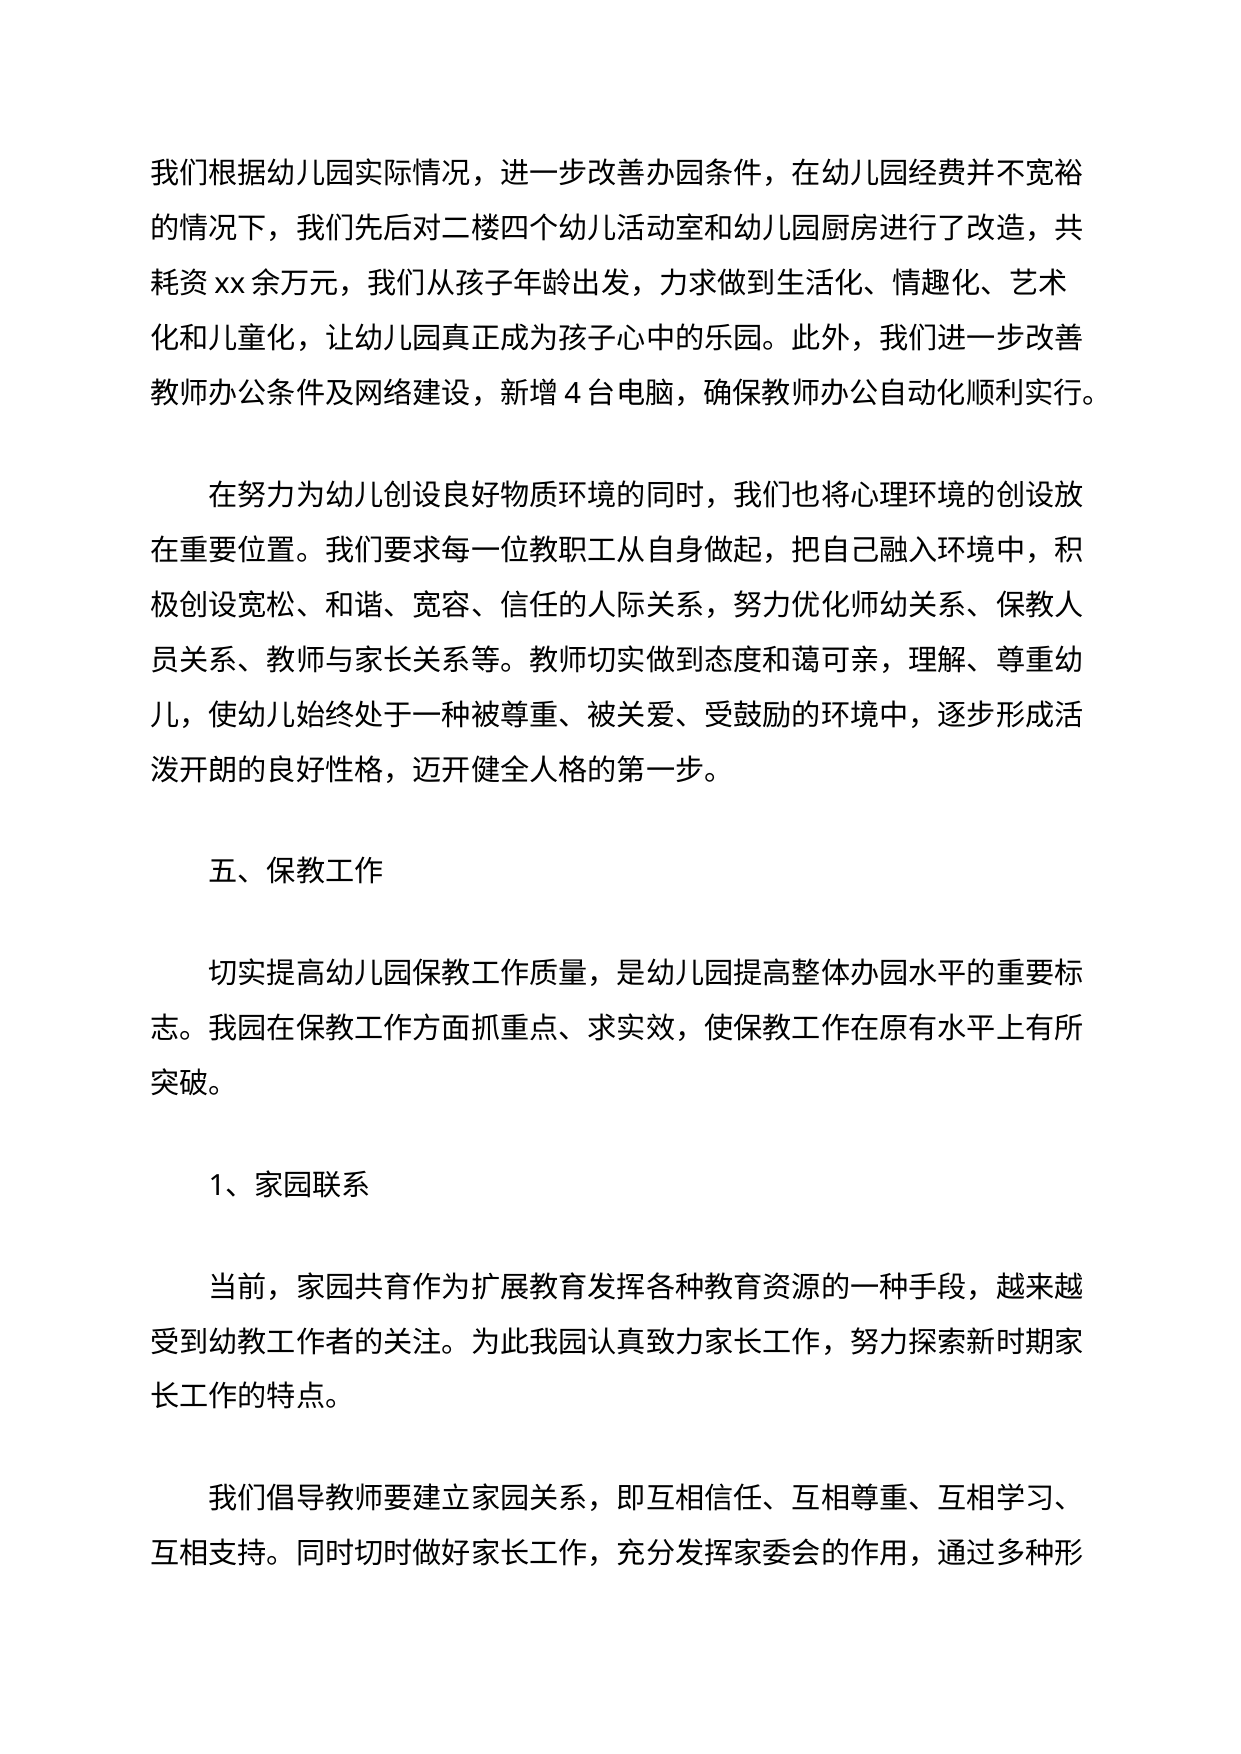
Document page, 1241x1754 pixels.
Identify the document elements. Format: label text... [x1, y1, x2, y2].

text 当前，家园共育作为扩展教育发挥各种教育资源的一种手段，越来越受到幼教工作者的关注。为此我园认真致力家长工作，努力探索新时期家长工作的特点。 [150, 1263, 1090, 1415]
text 切实提高幼儿园保教工作质量，是幼儿园提高整体办园水平的重要标志。我园在保教工作方面抓重点、求实效，使保教工作在原有水平上有所突破。 [150, 950, 1090, 1102]
text 1、家园联系 [150, 1161, 1090, 1204]
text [150, 150, 1090, 412]
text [150, 1475, 1090, 1572]
text 在努力为幼儿创设良好物质环境的同时，我们也将心理环境的创设放在重要位置。我们要求每一位教职工从自身做起，把自己融入环境中，积极创设宽松、和谐、宽容、信任的人际关系，努力优化师幼关系、保教人员关系、教师与家长关系等。教师切实做到态度和蔼可亲，理解、尊重幼儿，使幼儿始终处于一种被尊重、被关爱、受鼓励的环境中，逐步形成活泼开朗的良好性格，迈开健全人格的第一步。 [150, 472, 1090, 788]
text 五、保教工作 [150, 848, 1090, 890]
